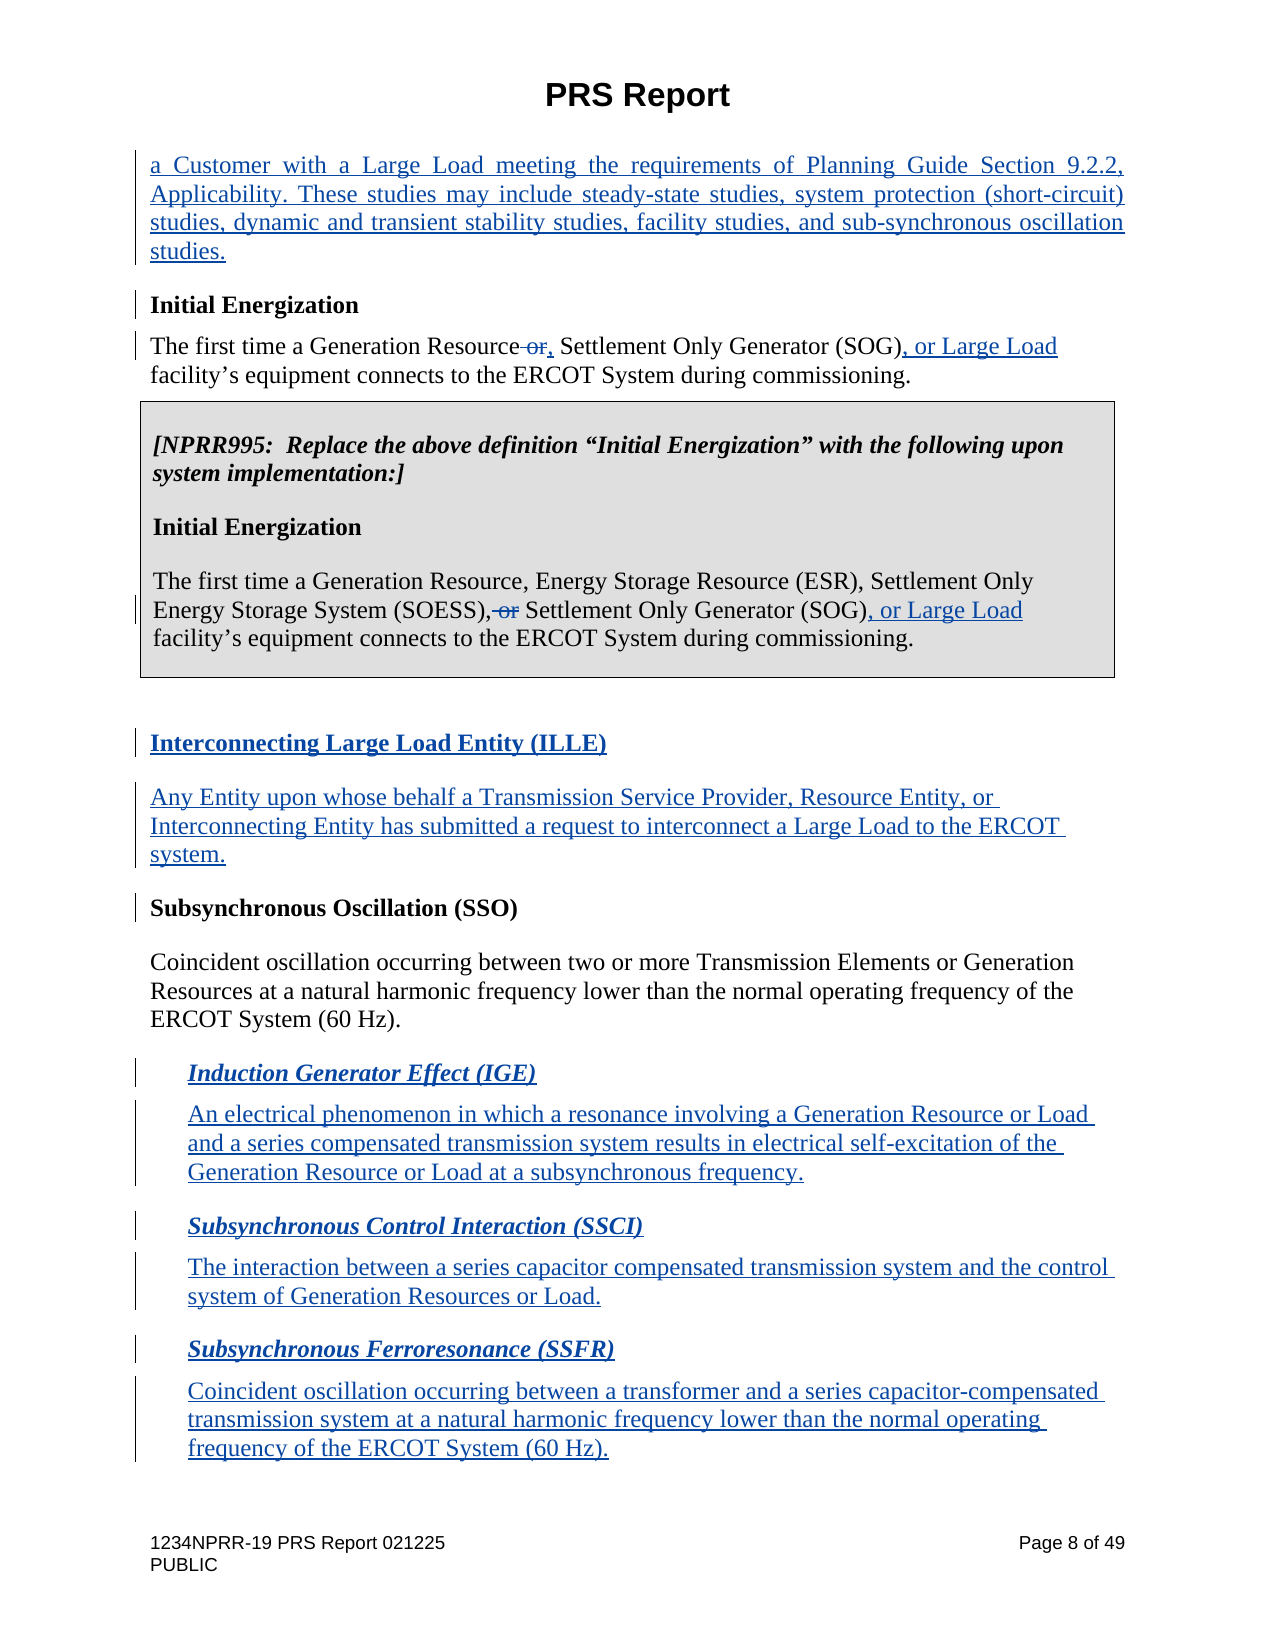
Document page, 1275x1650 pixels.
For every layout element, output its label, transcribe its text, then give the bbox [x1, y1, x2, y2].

table_header [NPRR995: Replace the above definition “Initial Energization” with the following upon system implementation:] Initial Energization The first time a Generation Resource, Energy Storage Resource (ESR), Settlement Only Energy Storage System (SOESS), Settlement Only Generator (SOG) facility’s equipment connects to the ERCOT System during commissioning. [141, 402, 1114, 677]
text Subsynchronous Oscillation (SSO) [150, 893, 1125, 922]
text Coincident oscillation occurring between two or more Transmission Elements or Generation Resources at a natural harmonic frequency lower than the normal operating frequency of the ERCOT System (60 Hz). [150, 947, 1125, 1033]
text Initial Energization [150, 290, 1125, 319]
text The first time a Generation Resource Settlement Only Generator (SOG) facility’s equipment connects to the ERCOT System during commissioning. [150, 331, 1087, 389]
